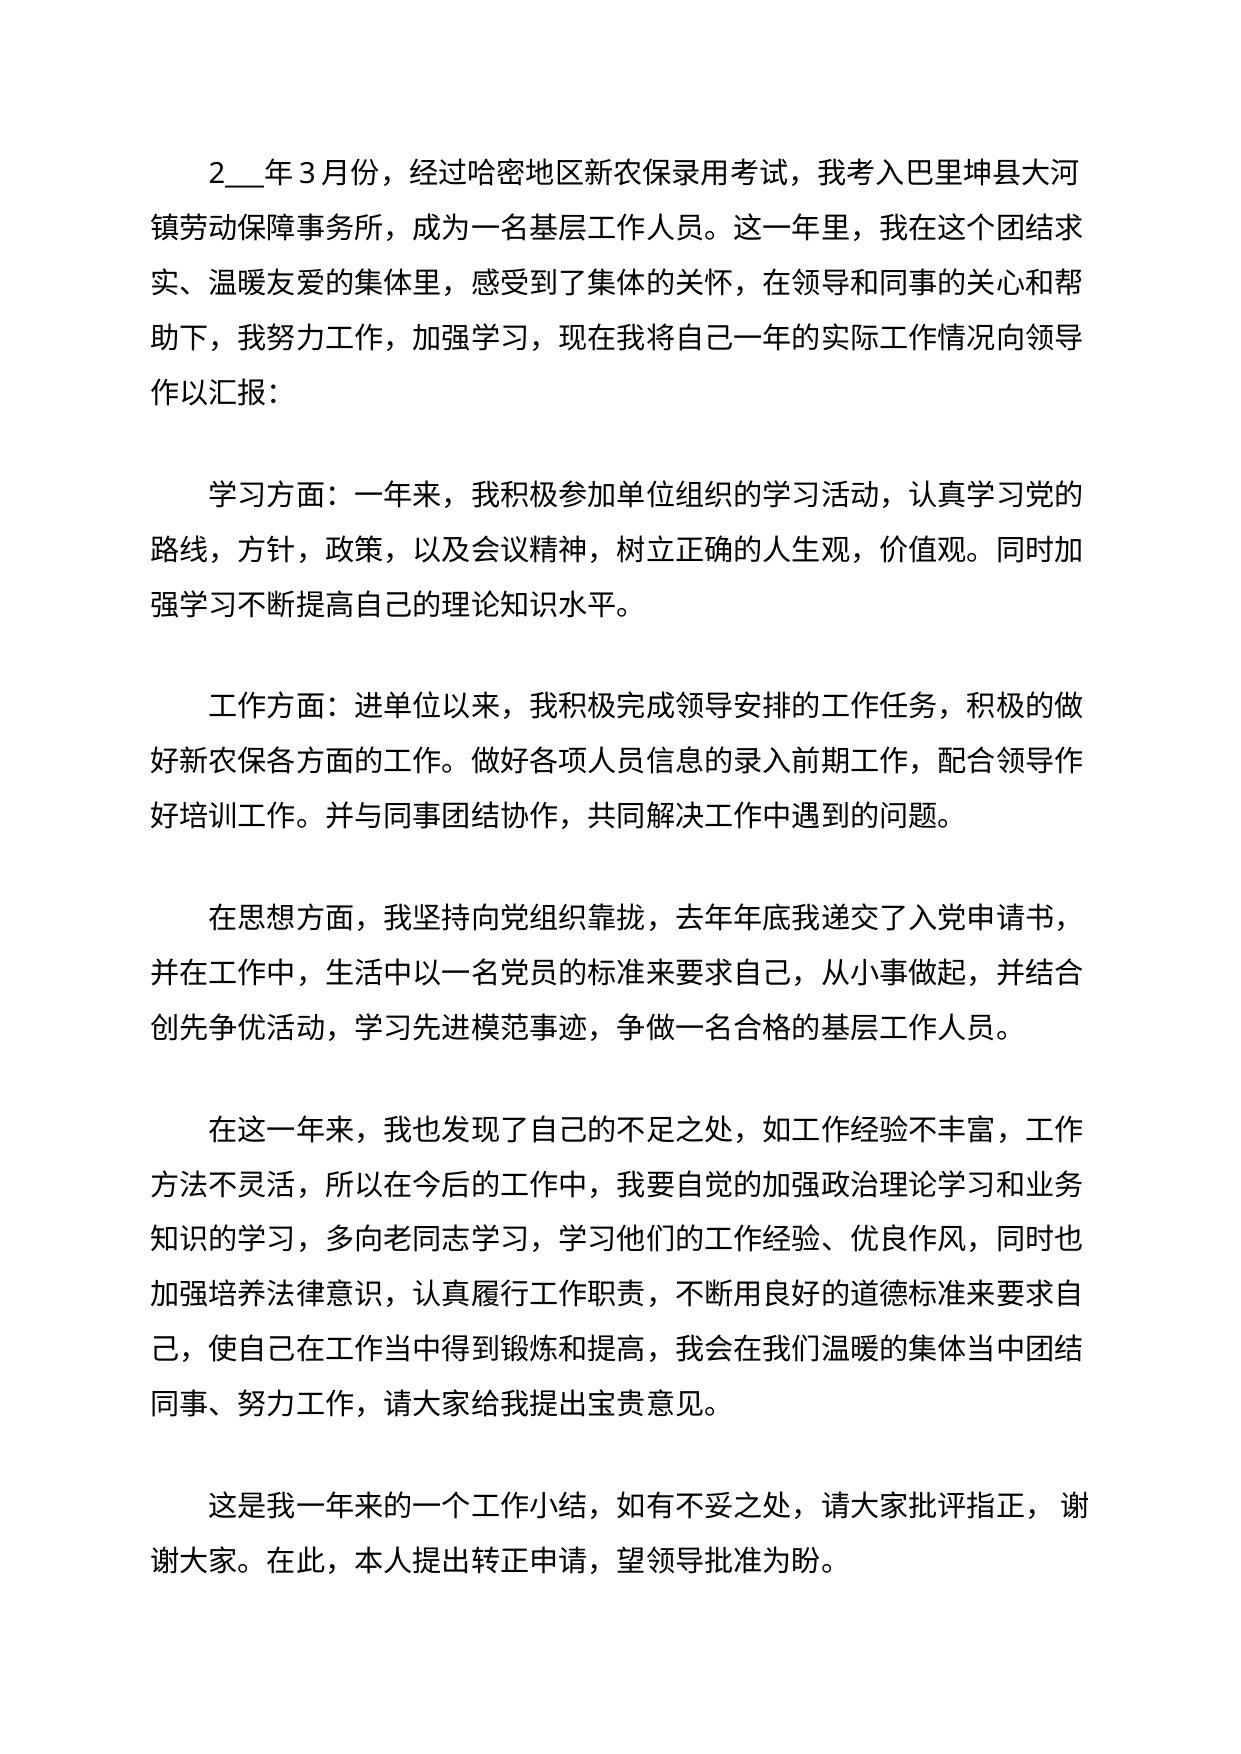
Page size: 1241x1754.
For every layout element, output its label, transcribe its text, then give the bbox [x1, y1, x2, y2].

text 这是我一年来的一个工作小结，如有不妥之处，请大家批评指正， 谢谢大家。在此，本人提出转正申请，望领导批准为盼。 [150, 1482, 1090, 1579]
text 2___年3月份，经过哈密地区新农保录用考试，我考入巴里坤县大河镇劳动保障事务所，成为一名基层工作人员。这一年里，我在这个团结求实、温暖友爱的集体里，感受到了集体的关怀，在领导和同事的关心和帮助下，我努力工作，加强学习，现在我将自己一年的实际工作情况向领导作以汇报： [150, 150, 1090, 412]
text 在思想方面，我坚持向党组织靠拢，去年年底我递交了入党申请书，并在工作中，生活中以一名党员的标准来要求自己，从小事做起，并结合创先争优活动，学习先进模范事迹，争做一名合格的基层工作人员。 [150, 894, 1090, 1047]
text 在这一年来，我也发现了自己的不足之处，如工作经验不丰富，工作方法不灵活，所以在今后的工作中，我要自觉的加强政治理论学习和业务知识的学习，多向老同志学习，学习他们的工作经验、优良作风，同时也加强培养法律意识，认真履行工作职责，不断用良好的道德标准来要求自己，使自己在工作当中得到锻炼和提高，我会在我们温暖的集体当中团结同事、努力工作，请大家给我提出宝贵意见。 [150, 1106, 1090, 1423]
text 工作方面：进单位以来，我积极完成领导安排的工作任务，积极的做好新农保各方面的工作。做好各项人员信息的录入前期工作，配合领导作好培训工作。并与同事团结协作，共同解决工作中遇到的问题。 [150, 683, 1090, 835]
text 学习方面：一年来，我积极参加单位组织的学习活动，认真学习党的路线，方针，政策，以及会议精神，树立正确的人生观，价值观。同时加强学习不断提高自己的理论知识水平。 [150, 471, 1090, 623]
